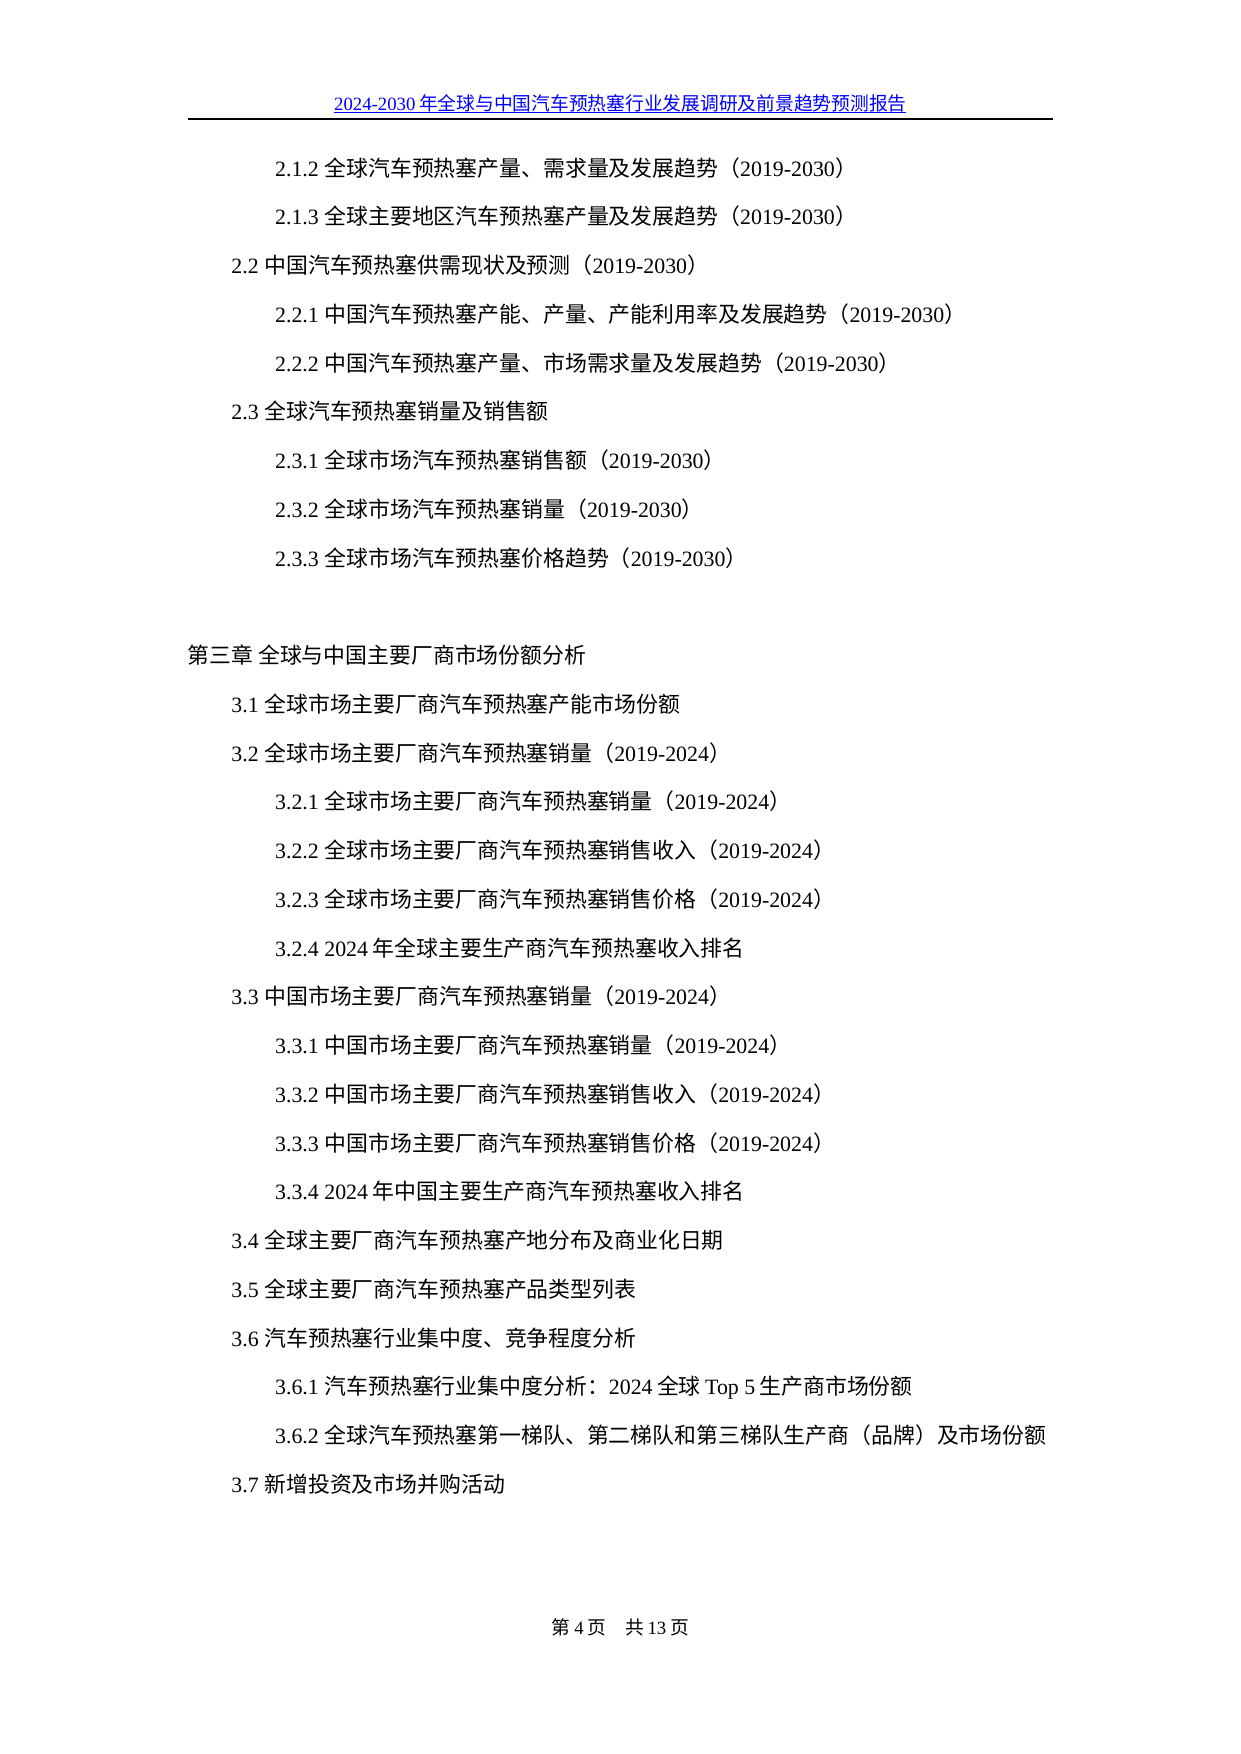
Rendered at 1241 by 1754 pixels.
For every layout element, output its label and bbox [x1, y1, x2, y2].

text [187, 150, 1053, 1499]
